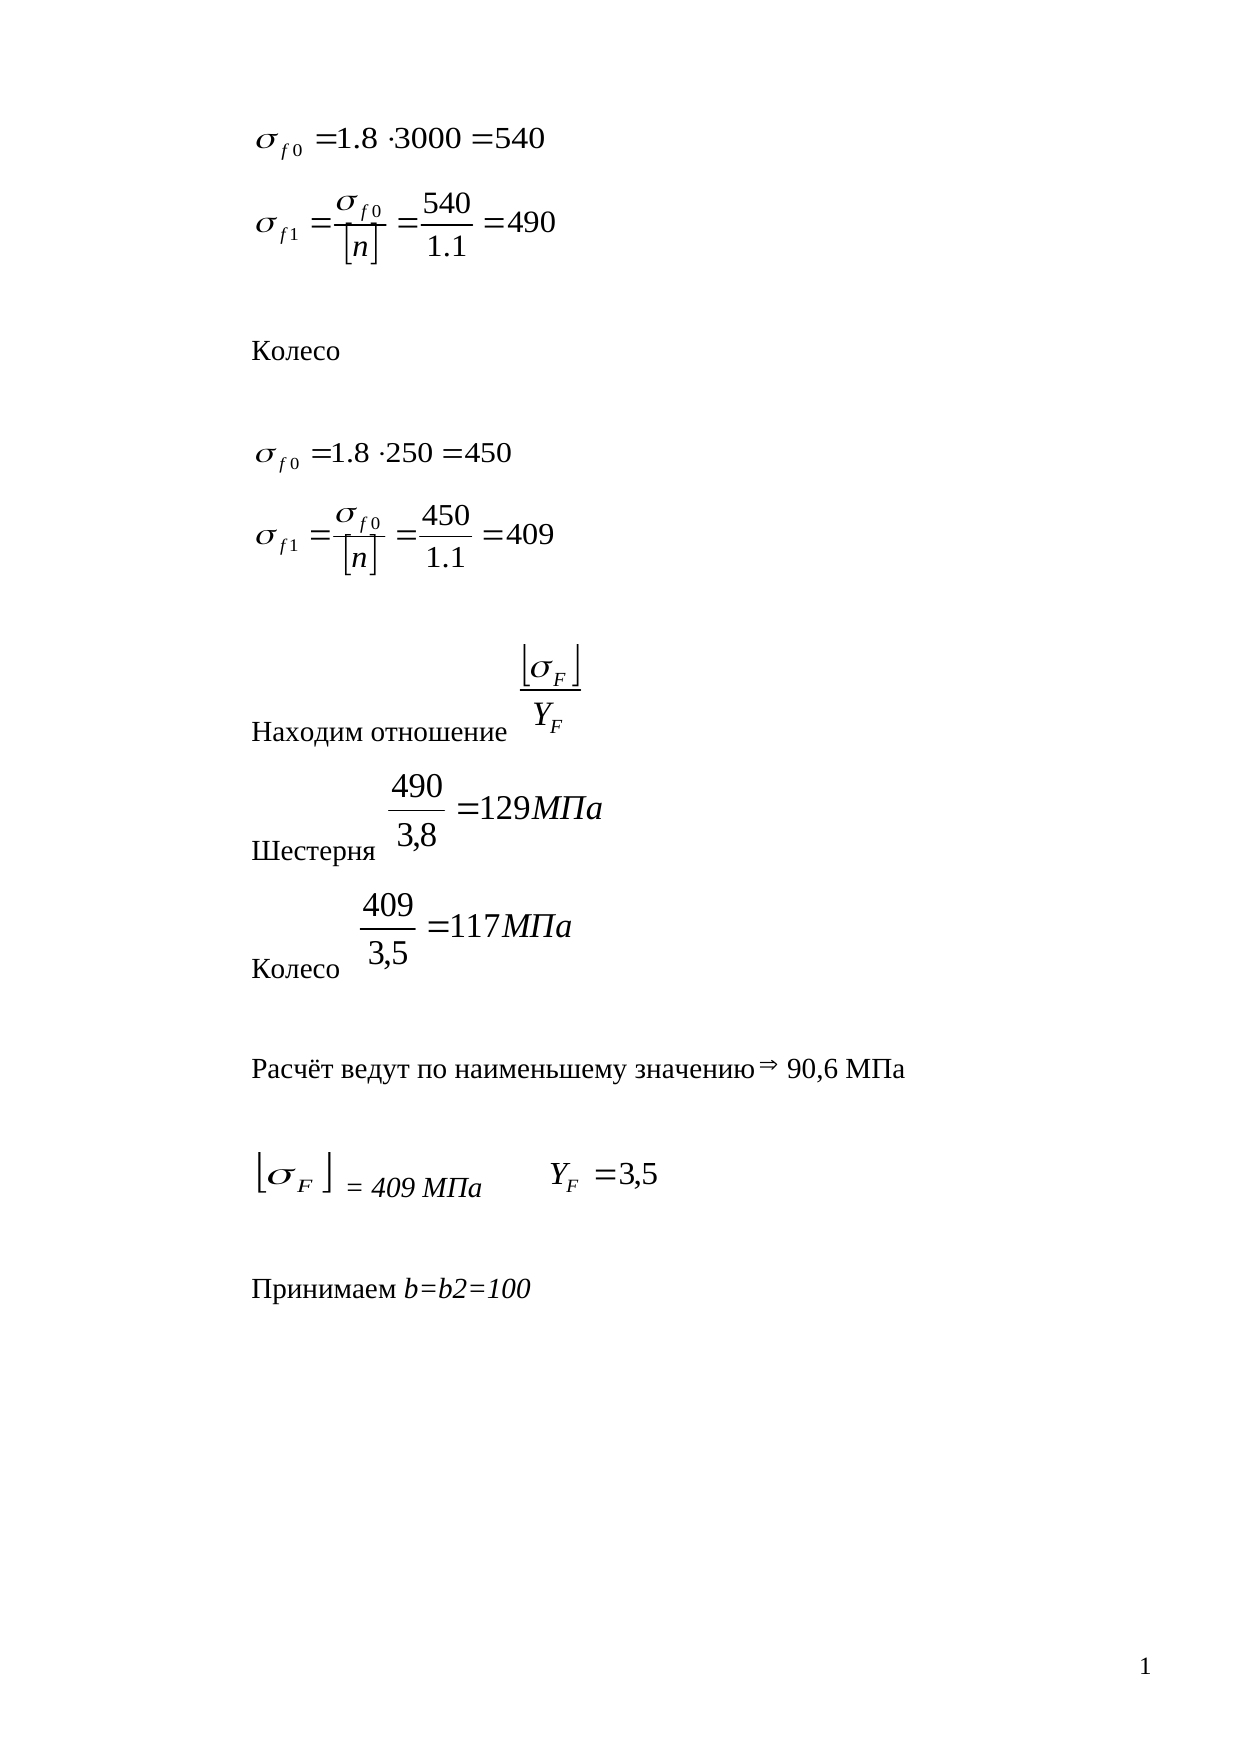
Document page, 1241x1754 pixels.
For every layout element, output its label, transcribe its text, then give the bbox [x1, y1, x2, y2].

text Колесо [177, 333, 1152, 367]
text Колесо [177, 883, 1152, 984]
text = 409 МПа [177, 1152, 1152, 1204]
text Находим отношение [177, 644, 1152, 748]
text Расчёт ведут по наименьшему значению90,6 МПа [177, 1052, 1152, 1085]
text Шестерня [177, 764, 1152, 866]
text Принимаем b=b2=100 [177, 1271, 1152, 1304]
